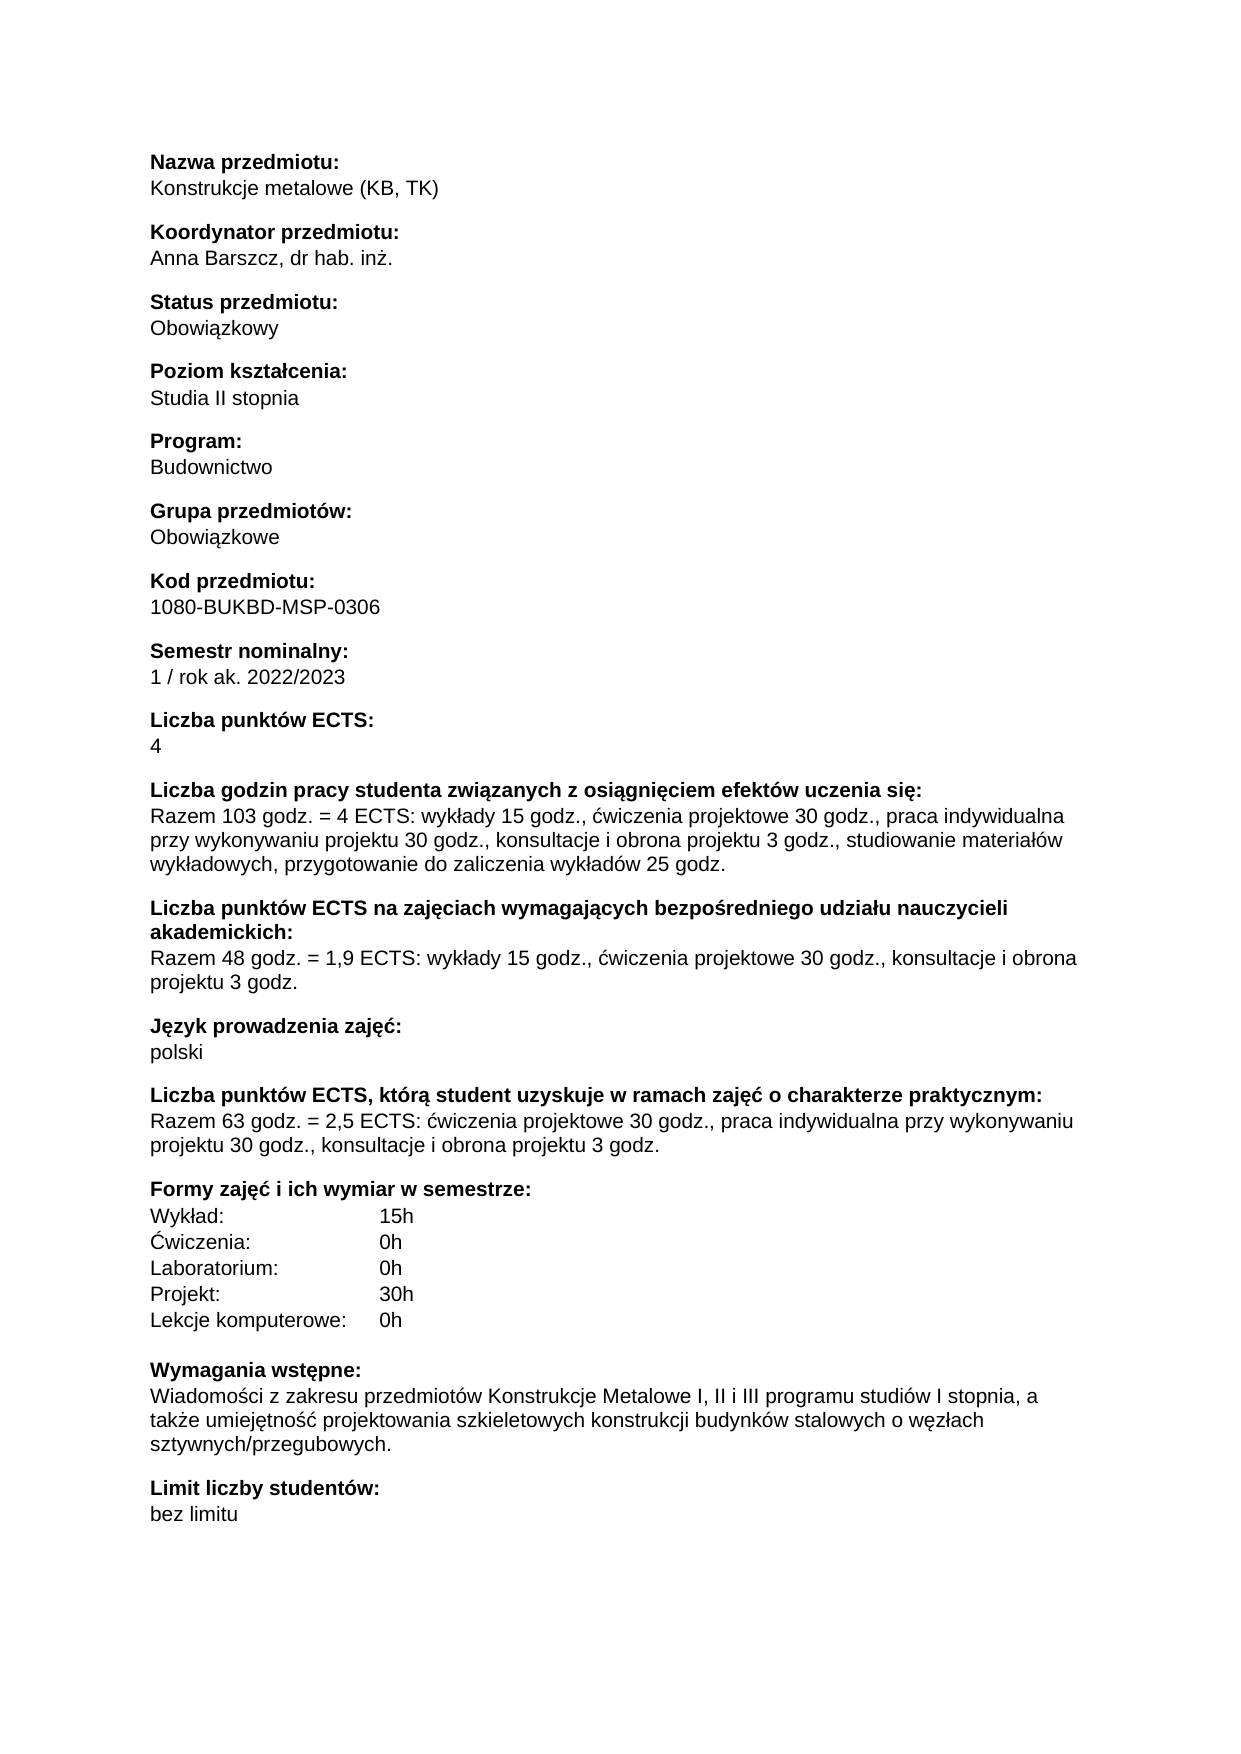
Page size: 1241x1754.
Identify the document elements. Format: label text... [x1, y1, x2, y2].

text Semestr nominalny: [150, 638, 1090, 662]
table_header Wykład: [140, 1204, 367, 1228]
text Nazwa przedmiotu: [150, 150, 1090, 174]
text Budownictwo [150, 455, 1090, 479]
text Program: [150, 429, 1090, 453]
text Język prowadzenia zajęć: [150, 1013, 1090, 1037]
text Liczba punktów ECTS na zajęciach wymagających bezpośredniego udziału nauczycieli akademickich: [150, 896, 1090, 944]
text Liczba punktów ECTS, którą student uzyskuje w ramach zajęć o charakterze praktycznym: [150, 1083, 1090, 1107]
text 1080-BUKBD-MSP-0306 [150, 595, 1090, 619]
text Studia II stopnia [150, 385, 1090, 409]
text 4 [150, 734, 1090, 758]
text Formy zajęć i ich wymiar w semestrze: [150, 1177, 1090, 1201]
text Liczba godzin pracy studenta związanych z osiągnięciem efektów uczenia się: [150, 778, 1090, 802]
text Liczba punktów ECTS: [150, 708, 1090, 732]
text Razem 48 godz. = 1,9 ECTS: wykłady 15 godz., ćwiczenia projektowe 30 godz., konsultacje i obrona projektu 3 godz. [150, 946, 1090, 994]
table_cell 0h [369, 1254, 597, 1280]
text polski [150, 1039, 1090, 1063]
text Razem 103 godz. = 4 ECTS: wykłady 15 godz., ćwiczenia projektowe 30 godz., praca indywidualna przy wykonywaniu projektu 30 godz., konsultacje i obrona projektu 3 godz., studiowanie materiałów wykładowych, przygotowanie do zaliczenia wykładów 25 godz. [150, 804, 1090, 876]
text bez limitu [150, 1502, 1090, 1526]
table_header 15h [369, 1204, 597, 1228]
text Razem 63 godz. = 2,5 ECTS: ćwiczenia projektowe 30 godz., praca indywidualna przy wykonywaniu projektu 30 godz., konsultacje i obrona projektu 3 godz. [150, 1109, 1090, 1157]
text Status przedmiotu: [150, 289, 1090, 313]
table_cell 30h [369, 1280, 597, 1306]
text Wymagania wstępne: [150, 1358, 1090, 1382]
text 1 / rok ak. 2022/2023 [150, 664, 1090, 688]
text Wiadomości z zakresu przedmiotów Konstrukcje Metalowe I, II i III programu studiów I stopnia, a także umiejętność projektowania szkieletowych konstrukcji budynków stalowych o węzłach sztywnych/przegubowych. [150, 1384, 1090, 1456]
text Obowiązkowy [150, 316, 1090, 339]
table_cell Lekcje komputerowe: [140, 1308, 367, 1332]
text Anna Barszcz, dr hab. inż. [150, 246, 1090, 270]
text Poziom kształcenia: [150, 359, 1090, 383]
text Koordynator przedmiotu: [150, 220, 1090, 244]
table_cell Ćwiczenia: [140, 1230, 367, 1254]
table_cell 0h [369, 1306, 597, 1332]
table_cell 0h [369, 1228, 597, 1254]
table_cell Projekt: [140, 1282, 367, 1306]
text Grupa przedmiotów: [150, 499, 1090, 523]
text Limit liczby studentów: [150, 1476, 1090, 1499]
table_cell Laboratorium: [140, 1256, 367, 1280]
text Konstrukcje metalowe (KB, TK) [150, 176, 1090, 200]
text Obowiązkowe [150, 525, 1090, 549]
text Kod przedmiotu: [150, 569, 1090, 593]
